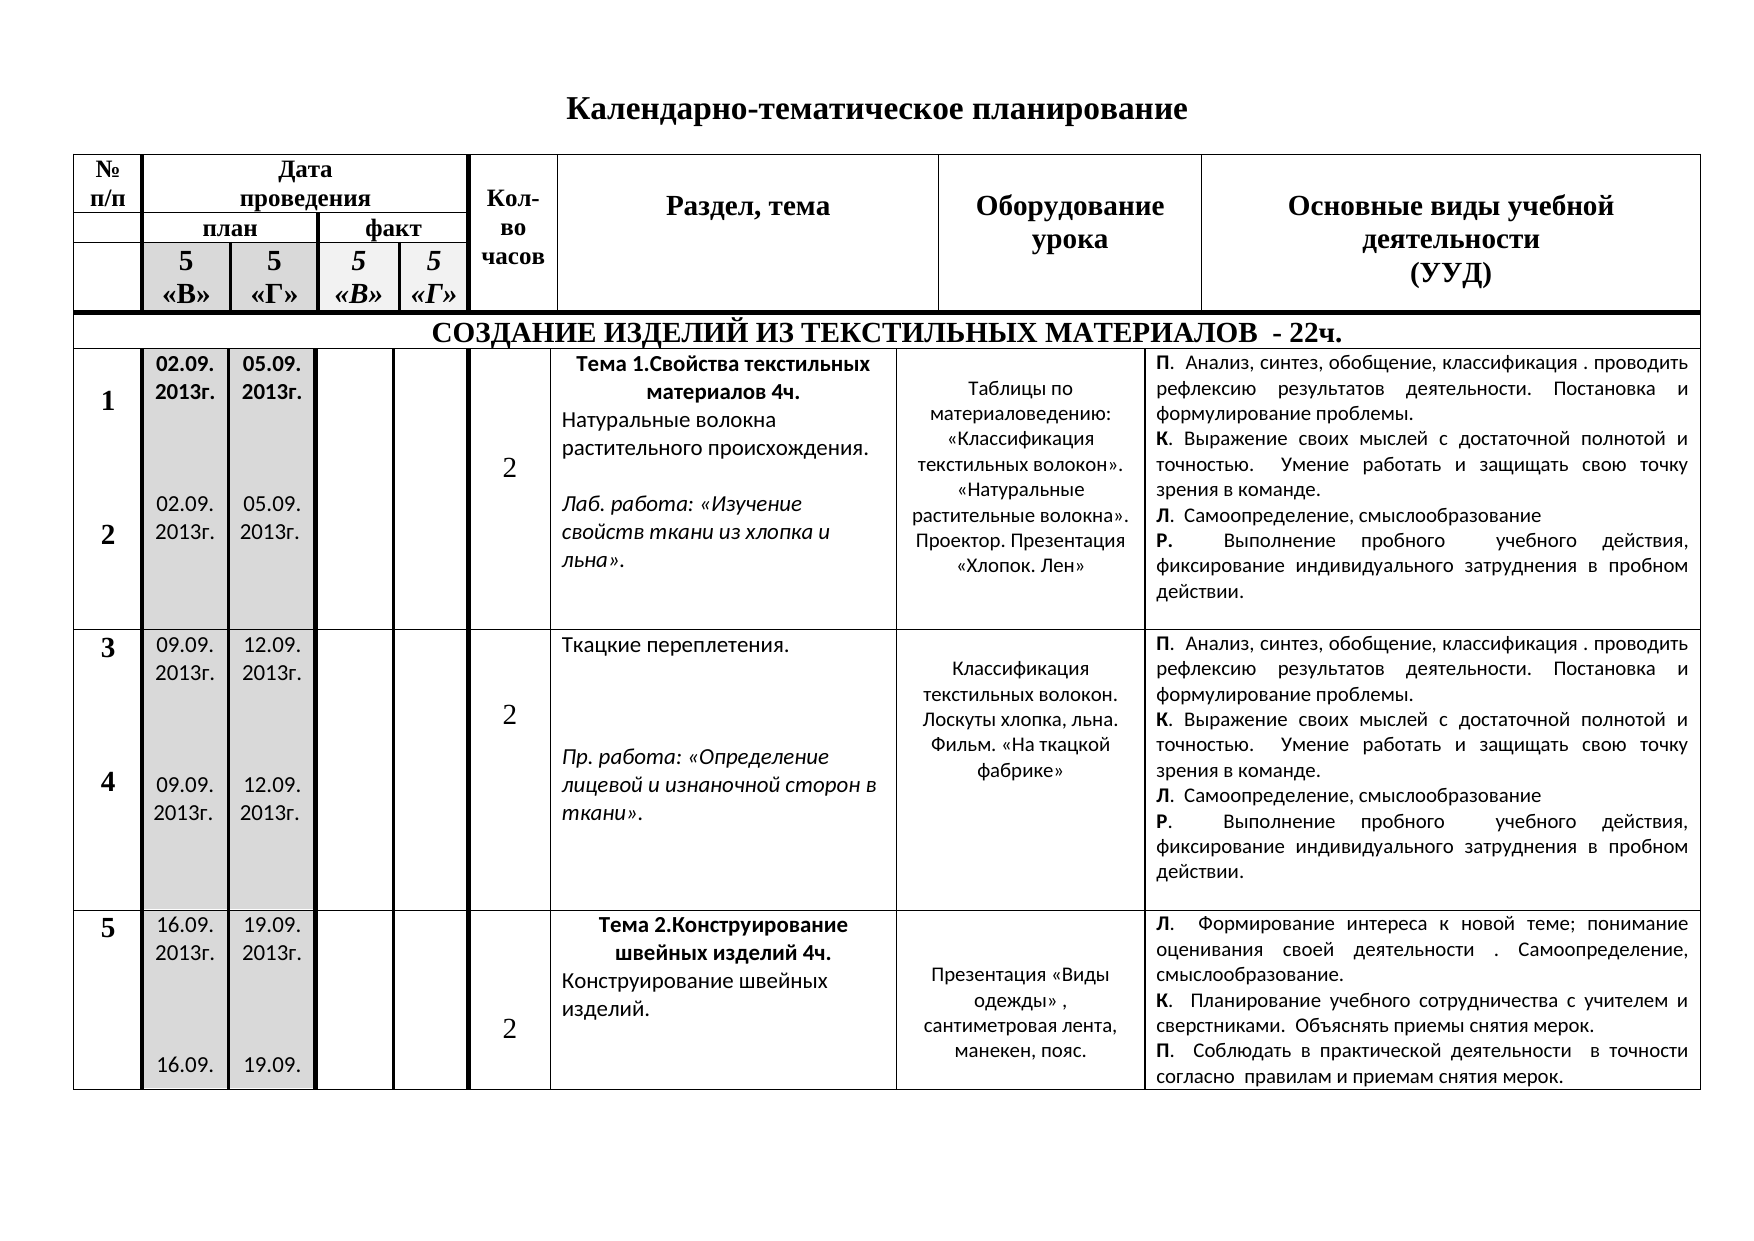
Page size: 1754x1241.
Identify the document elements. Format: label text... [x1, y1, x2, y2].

table_cell 3 4 [74, 630, 140, 909]
table_cell 09.09. 2013г. 09.09. 2013г. [144, 630, 227, 909]
table_header Раздел, тема [558, 155, 938, 310]
table_header Основные виды учебной деятельности (УУД) [1202, 155, 1700, 310]
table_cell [1146, 911, 1700, 1088]
table_cell [74, 213, 140, 242]
table_header Кол-во часов [471, 155, 557, 310]
table_cell факт [320, 213, 466, 242]
table_cell [395, 911, 466, 1088]
table_cell [318, 349, 392, 629]
table_cell 5 «Г» [401, 243, 466, 310]
table_cell [74, 243, 140, 310]
table_cell 2 [471, 349, 550, 629]
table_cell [551, 911, 896, 1088]
table_cell П. Анализ, синтез, обобщение, классификация . проводить рефлексию результатов деятельности. Постановка и формулирование проблемы. К. Выражение своих мыслей с достаточной полнотой и точностью. Умение работать и защищать свою точку зрения в команде. Л. Самоопределение, смыслообразование Р. Выполнение пробного учебного действия, фиксирование индивидуального затруднения в пробном действии. [1146, 349, 1700, 629]
table_cell 2 [471, 911, 550, 1088]
table_cell [395, 349, 466, 629]
table_cell 5 «В» [320, 243, 398, 310]
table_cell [144, 911, 227, 1088]
table_header Дата проведения [144, 155, 466, 212]
table_cell П. Анализ, синтез, обобщение, классификация . проводить рефлексию результатов деятельности. Постановка и формулирование проблемы. К. Выражение своих мыслей с достаточной полнотой и точностью. Умение работать и защищать свою точку зрения в команде. Л. Самоопределение, смыслообразование Р. Выполнение пробного учебного действия, фиксирование индивидуального затруднения в пробном действии. [1146, 630, 1700, 909]
table_cell 02.09. 2013г. 02.09. 2013г. [144, 349, 227, 629]
table_header № п/п [74, 155, 140, 212]
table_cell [230, 911, 313, 1088]
table_cell 5 6 [74, 911, 140, 1088]
table_cell 5 «Г» [232, 243, 316, 310]
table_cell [897, 911, 1144, 1088]
table_cell Ткацкие переплетения. Пр. работа: «Определение лицевой и изнаночной сторон в ткани». [551, 630, 896, 909]
table_cell Классификация текстильных волокон. Лоскуты хлопка, льна. Фильм. «На ткацкой фабрике» [897, 630, 1144, 909]
table_cell план [144, 213, 316, 242]
text Календарно-тематическое планирование [118, 89, 1636, 127]
table_cell Тема 1.Свойства текстильных материалов 4ч. Натуральные волокна растительного происхождения. Лаб. работа: «Изучение свойств ткани из хлопка и льна». [551, 349, 896, 629]
table_cell Таблицы по материаловедению: «Классификация текстильных волокон». «Натуральные растительные волокна». Проектор. Презентация «Хлопок. Лен» [897, 349, 1144, 629]
table_cell [395, 630, 466, 909]
table_cell 1 2 [74, 349, 140, 629]
table_cell 2 [471, 630, 550, 909]
table_cell [318, 630, 392, 909]
table_cell [318, 911, 392, 1088]
table_cell СОЗДАНИЕ ИЗДЕЛИЙ ИЗ ТЕКСТИЛЬНЫХ МАТЕРИАЛОВ - 22ч. [74, 315, 1700, 348]
table_header Оборудование урока [939, 155, 1201, 310]
table_cell 5 «В» [144, 243, 229, 310]
table_cell 05.09. 2013г. 05.09. 2013г. [230, 349, 313, 629]
table_cell 12.09. 2013г. 12.09. 2013г. [230, 630, 313, 909]
